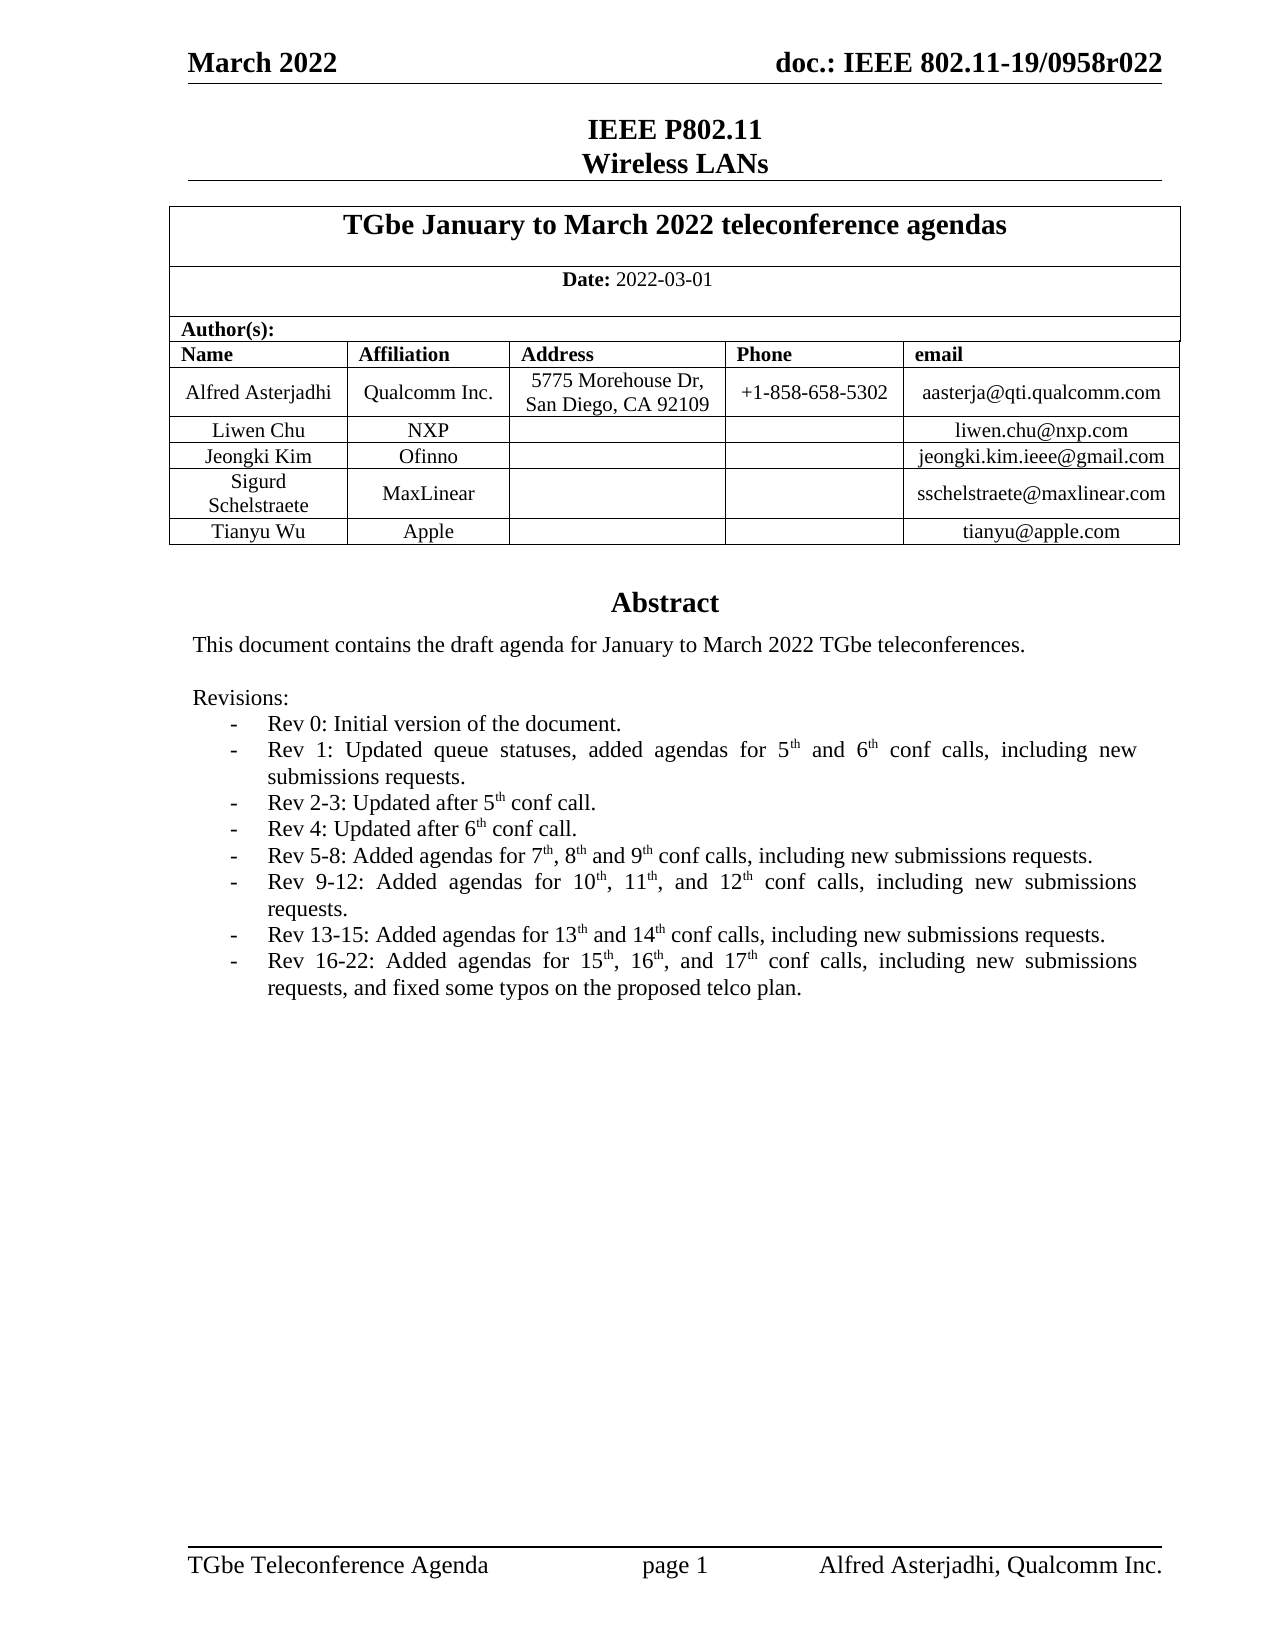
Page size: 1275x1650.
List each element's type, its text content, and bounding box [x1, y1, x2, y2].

table_cell [726, 519, 903, 543]
table_cell aasterja@qti.qualcomm.com [904, 368, 1179, 416]
table_cell Alfred Asterjadhi [170, 368, 347, 416]
table_cell liwen.chu@nxp.com [904, 417, 1179, 442]
table_cell tianyu@apple.com [904, 519, 1179, 543]
table_cell [510, 417, 725, 442]
table_cell Tianyu Wu [170, 519, 347, 543]
table_cell Address [510, 342, 725, 367]
table_cell sschelstraete@maxlinear.com [904, 469, 1179, 517]
table_cell Name [170, 342, 347, 367]
table_cell MaxLinear [348, 469, 509, 517]
table_cell 5775 Morehouse Dr, San Diego, CA 92109 [510, 368, 725, 416]
table_cell jeongki.kim.ieee@gmail.com [904, 443, 1179, 468]
table_cell Liwen Chu [170, 417, 347, 442]
table_cell Date: 2022-03-01 [170, 267, 1180, 316]
table_cell Author(s): [170, 317, 1180, 341]
table_cell Affiliation [348, 342, 509, 367]
table_cell Phone [726, 342, 903, 367]
table_header TGbe January to March 2022 teleconference agendas [170, 207, 1180, 266]
table_cell [726, 443, 903, 468]
table_cell Sigurd Schelstraete [170, 469, 347, 517]
table_cell email [904, 342, 1179, 367]
table_cell Apple [348, 519, 509, 543]
table_cell Ofinno [348, 443, 509, 468]
table_cell Qualcomm Inc. [348, 368, 509, 416]
table_cell [510, 469, 725, 517]
table_cell [510, 519, 725, 543]
table_cell [510, 443, 725, 468]
table_cell Jeongki Kim [170, 443, 347, 468]
table_cell [726, 417, 903, 442]
text IEEE P802.11 Wireless LANs [187, 112, 1162, 181]
table_cell [726, 469, 903, 517]
table_cell NXP [348, 417, 509, 442]
table_cell +1-858-658-5302 [726, 368, 903, 416]
